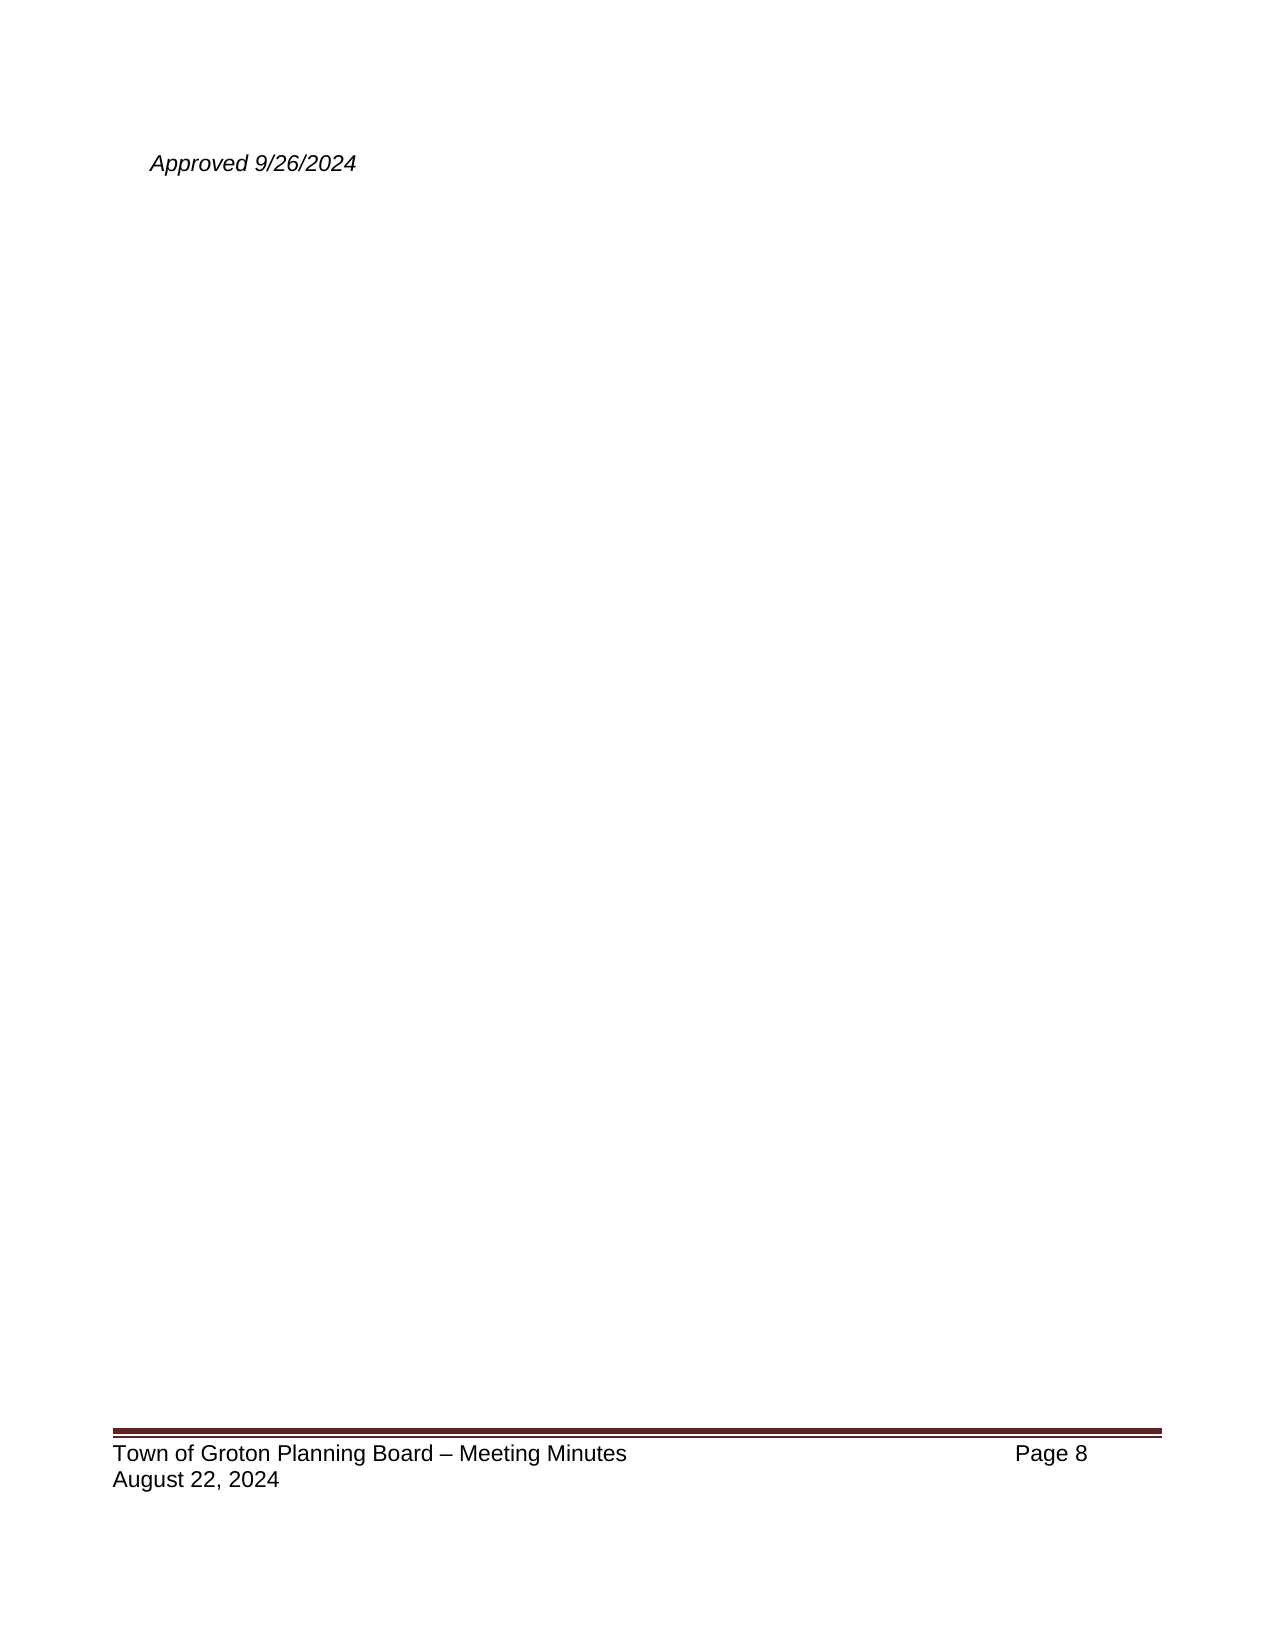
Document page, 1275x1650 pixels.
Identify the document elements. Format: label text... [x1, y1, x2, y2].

text Approved 9/26/2024 [150, 150, 1162, 176]
